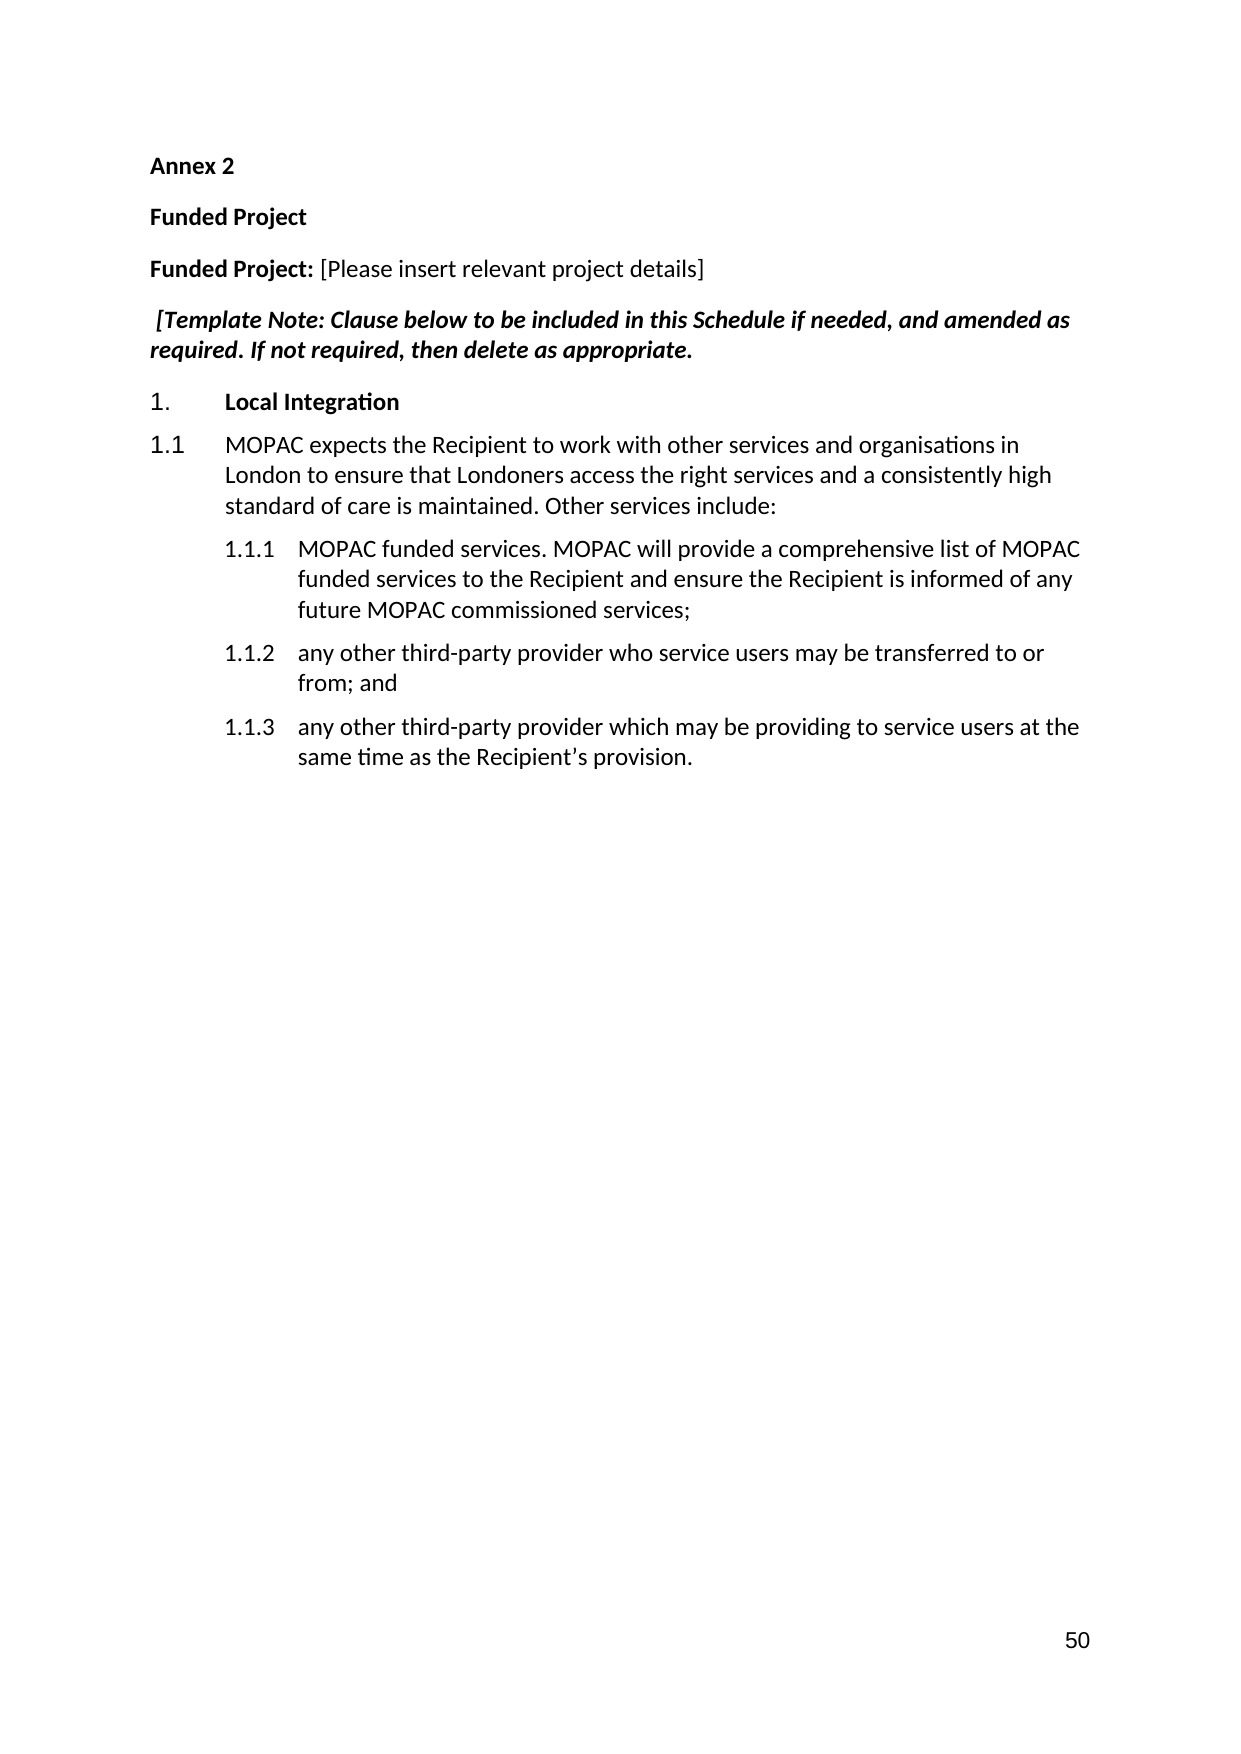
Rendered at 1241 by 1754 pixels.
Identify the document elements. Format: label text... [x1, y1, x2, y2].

list any other third-party provider who service users may be transferred to or from; and [224, 637, 1090, 698]
text [Template Note: Clause below to be included in this Schedule if needed, and amended as required. If not required, then delete as appropriate. [150, 304, 1090, 365]
list any other third-party provider which may be providing to service users at the same time as the Recipient’s provision. [224, 711, 1090, 772]
text Funded Project [150, 201, 1090, 232]
list MOPAC funded services. MOPAC will provide a comprehensive list of MOPAC funded services to the Recipient and ensure the Recipient is informed of any future MOPAC commissioned services; [224, 533, 1090, 624]
list MOPAC expects the Recipient to work with other services and organisations in London to ensure that Londoners access the right services and a consistently high standard of care is maintained. Other services include: [150, 429, 1090, 521]
list Local Integration [150, 386, 1090, 416]
text Annex 2 [150, 150, 1090, 181]
text Funded Project: [Please insert relevant project details] [150, 253, 1090, 283]
